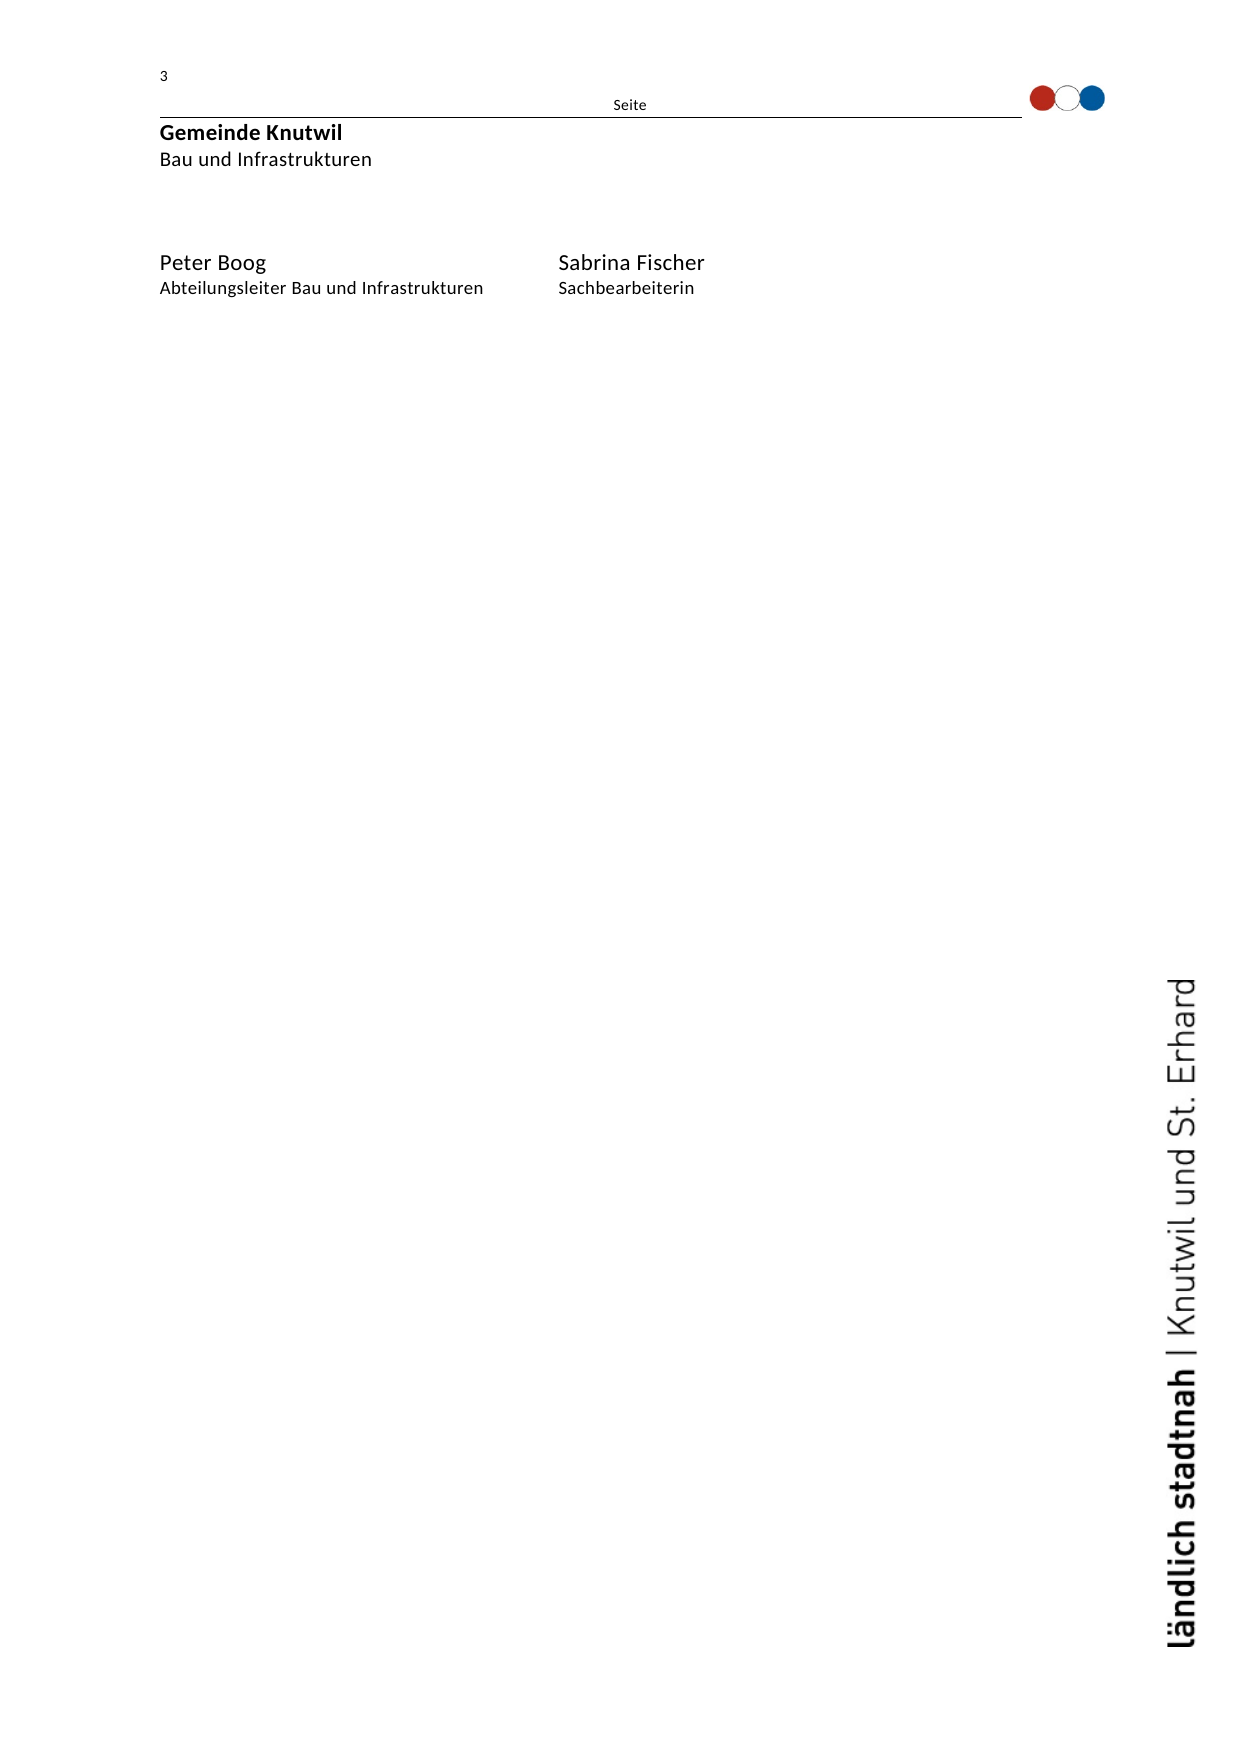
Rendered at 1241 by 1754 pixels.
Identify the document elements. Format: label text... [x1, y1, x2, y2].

text Peter Boog Sabrina Fischer [159, 248, 1022, 276]
text Gemeinde Knutwil [159, 118, 1022, 146]
picture [1165, 980, 1198, 1647]
picture [1029, 85, 1105, 111]
text Abteilungsleiter Bau und Infrastrukturen Sachbearbeiterin [159, 276, 1022, 299]
text Bau und Infrastrukturen [159, 146, 1022, 172]
